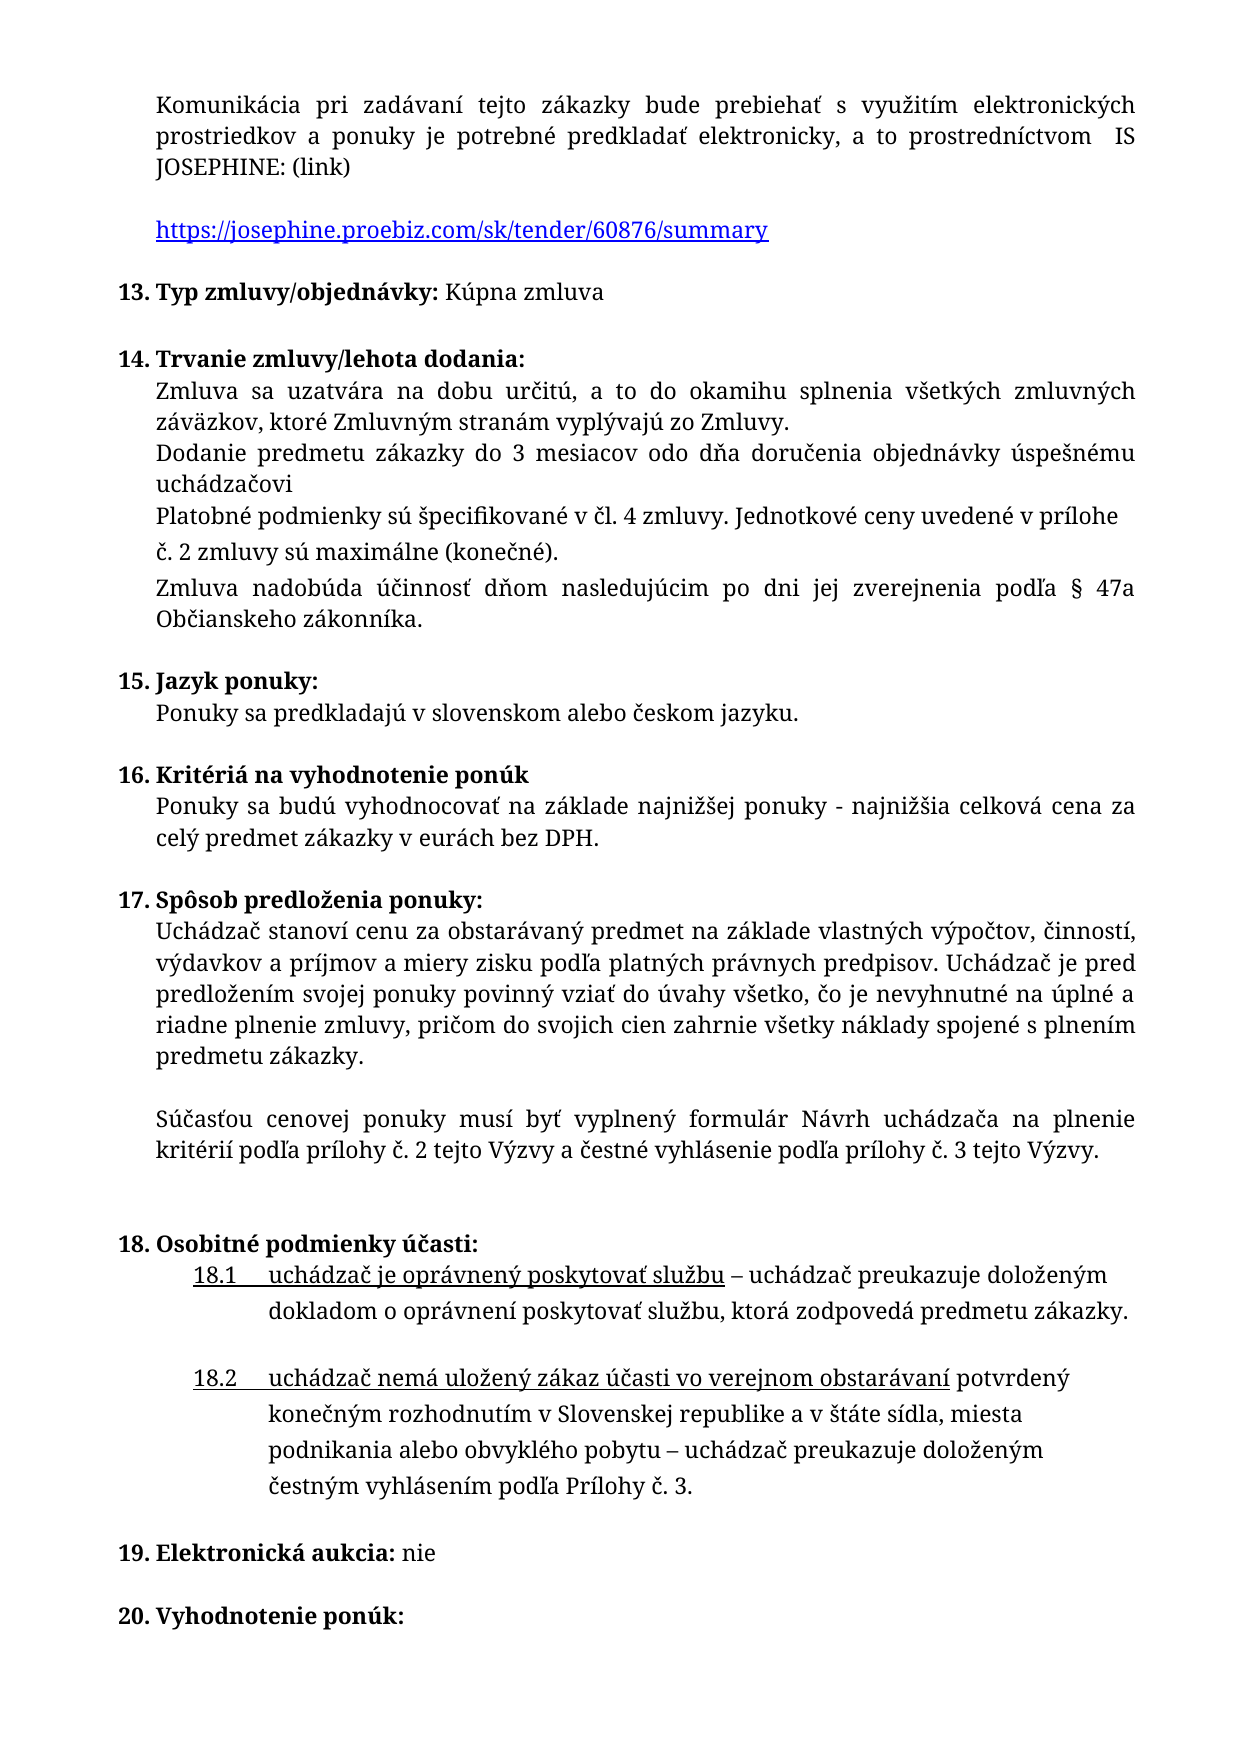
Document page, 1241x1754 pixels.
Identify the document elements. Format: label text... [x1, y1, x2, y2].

list Jazyk ponuky: [118, 665, 1137, 696]
list Elektronická aukcia: nie [118, 1537, 1137, 1568]
text Dodanie predmetu zákazky do 3 mesiacov odo dňa doručenia objednávky úspešnému uchádzačovi [156, 437, 1137, 499]
list uchádzač je oprávnený poskytovať službu – uchádzač preukazuje doloženým dokladom o oprávnení poskytovať službu, ktorá zodpovedá predmetu zákazky. [193, 1259, 1137, 1326]
list Súčasťou cenovej ponuky musí byť vyplnený formulár Návrh uchádzača na plnenie kritérií podľa prílohy č. 2 tejto Výzvy a čestné vyhlásenie podľa prílohy č. 3 tejto Výzvy. [156, 1103, 1137, 1165]
list Platobné podmienky sú špecifikované v čl. 4 zmluvy. Jednotkové ceny uvedené v prílohe č. 2 zmluvy sú maximálne (konečné). [156, 499, 1137, 567]
list Ponuky sa budú vyhodnocovať na základe najnižšej ponuky - najnižšia celková cena za celý predmet zákazky v eurách bez DPH. [156, 790, 1137, 853]
list Komunikácia pri zadávaní tejto zákazky bude prebiehať s využitím elektronických prostriedkov a ponuky je potrebné predkladať elektronicky, a to prostredníctvom IS JOSEPHINE: (link) [156, 89, 1137, 182]
list Uchádzač stanoví cenu za obstarávaný predmet na základe vlastných výpočtov, činností, výdavkov a príjmov a miery zisku podľa platných právnych predpisov. Uchádzač je pred predložením svojej ponuky povinný vziať do úvahy všetko, čo je nevyhnutné na úplné a riadne plnenie zmluvy, pričom do svojich cien zahrnie všetky náklady spojené s plnením predmetu zákazky. [156, 915, 1137, 1071]
list Trvanie zmluvy/lehota dodania: [118, 343, 1137, 374]
list Spôsob predloženia ponuky: [118, 884, 1137, 915]
list Vyhodnotenie ponúk: [118, 1599, 1137, 1631]
list https://josephine.proebiz.com/sk/tender/60876/summary [156, 214, 1137, 245]
list Kritériá na vyhodnotenie ponúk [118, 759, 1137, 790]
text Zmluva sa uzatvára na dobu určitú, a to do okamihu splnenia všetkých zmluvných záväzkov, ktoré Zmluvným stranám vyplývajú zo Zmluvy. [156, 374, 1137, 437]
list uchádzač nemá uložený zákaz účasti vo verejnom obstarávaní potvrdený konečným rozhodnutím v Slovenskej republike a v štáte sídla, miesta podnikania alebo obvyklého pobytu – uchádzač preukazuje doloženým čestným vyhlásením podľa Prílohy č. 3. [193, 1362, 1137, 1501]
text Ponuky sa predkladajú v slovenskom alebo českom jazyku. [118, 696, 1137, 728]
list Typ zmluvy/objednávky: Kúpna zmluva [118, 276, 1137, 307]
list Zmluva nadobúda účinnosť dňom nasledujúcim po dni jej zverejnenia podľa § 47a Občianskeho zákonníka. [156, 571, 1137, 634]
list Osobitné podmienky účasti: [118, 1228, 1137, 1259]
